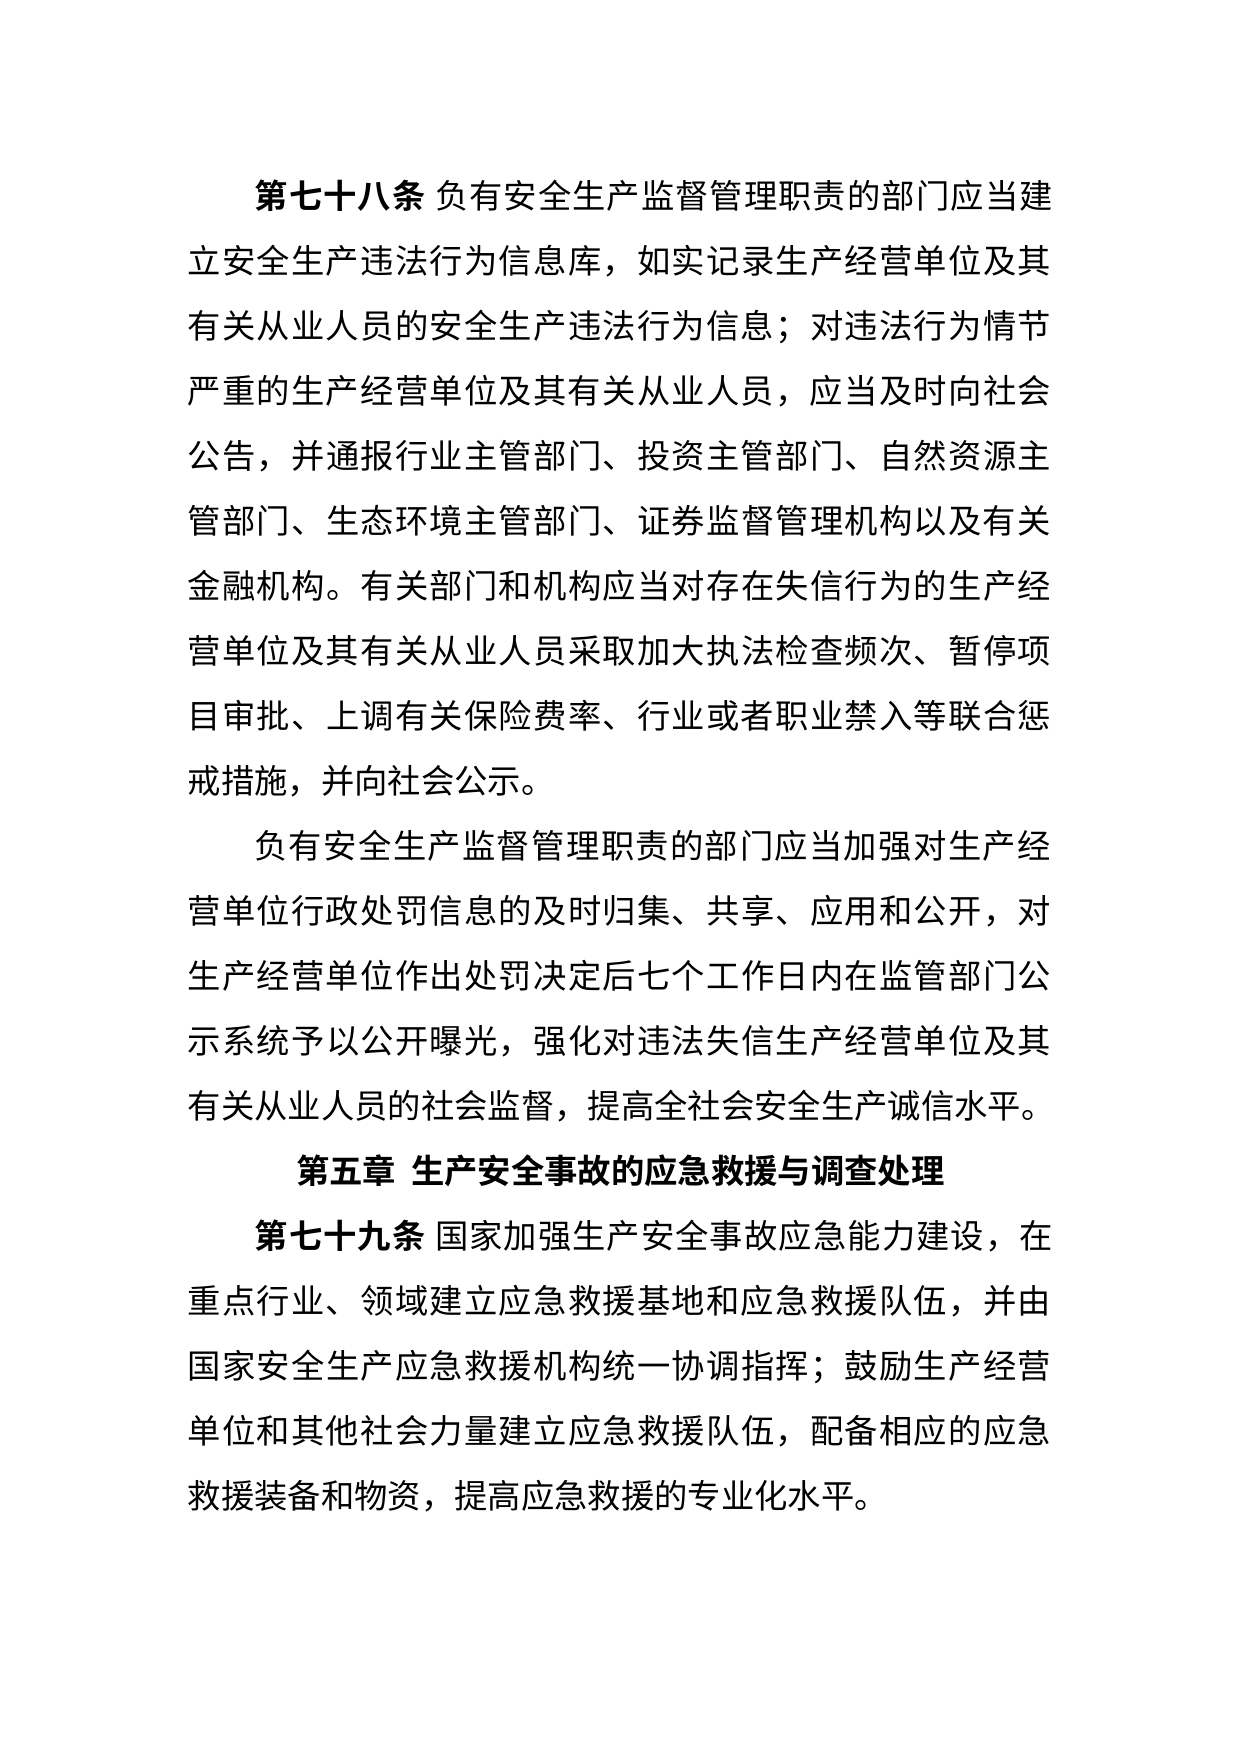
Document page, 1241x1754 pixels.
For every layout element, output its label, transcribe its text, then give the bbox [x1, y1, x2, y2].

text 第七十八条 负有安全生产监督管理职责的部门应当建立安全生产违法行为信息库，如实记录生产经营单位及其有关从业人员的安全生产违法行为信息；对违法行为情节严重的生产经营单位及其有关从业人员，应当及时向社会公告，并通报行业主管部门、投资主管部门、自然资源主管部门、生态环境主管部门、证券监督管理机构以及有关金融机构。有关部门和机构应当对存在失信行为的生产经营单位及其有关从业人员采取加大执法检查频次、暂停项目审批、上调有关保险费率、行业或者职业禁入等联合惩戒措施，并向社会公示。 [187, 162, 1053, 812]
text 负有安全生产监督管理职责的部门应当加强对生产经营单位行政处罚信息的及时归集、共享、应用和公开，对生产经营单位作出处罚决定后七个工作日内在监管部门公示系统予以公开曝光，强化对违法失信生产经营单位及其有关从业人员的社会监督，提高全社会安全生产诚信水平。 [187, 812, 1053, 1137]
text 第七十九条 国家加强生产安全事故应急能力建设，在重点行业、领域建立应急救援基地和应急救援队伍，并由国家安全生产应急救援机构统一协调指挥；鼓励生产经营单位和其他社会力量建立应急救援队伍，配备相应的应急救援装备和物资，提高应急救援的专业化水平。 [187, 1202, 1053, 1527]
text 第五章 生产安全事故的应急救援与调查处理 [187, 1137, 1053, 1202]
